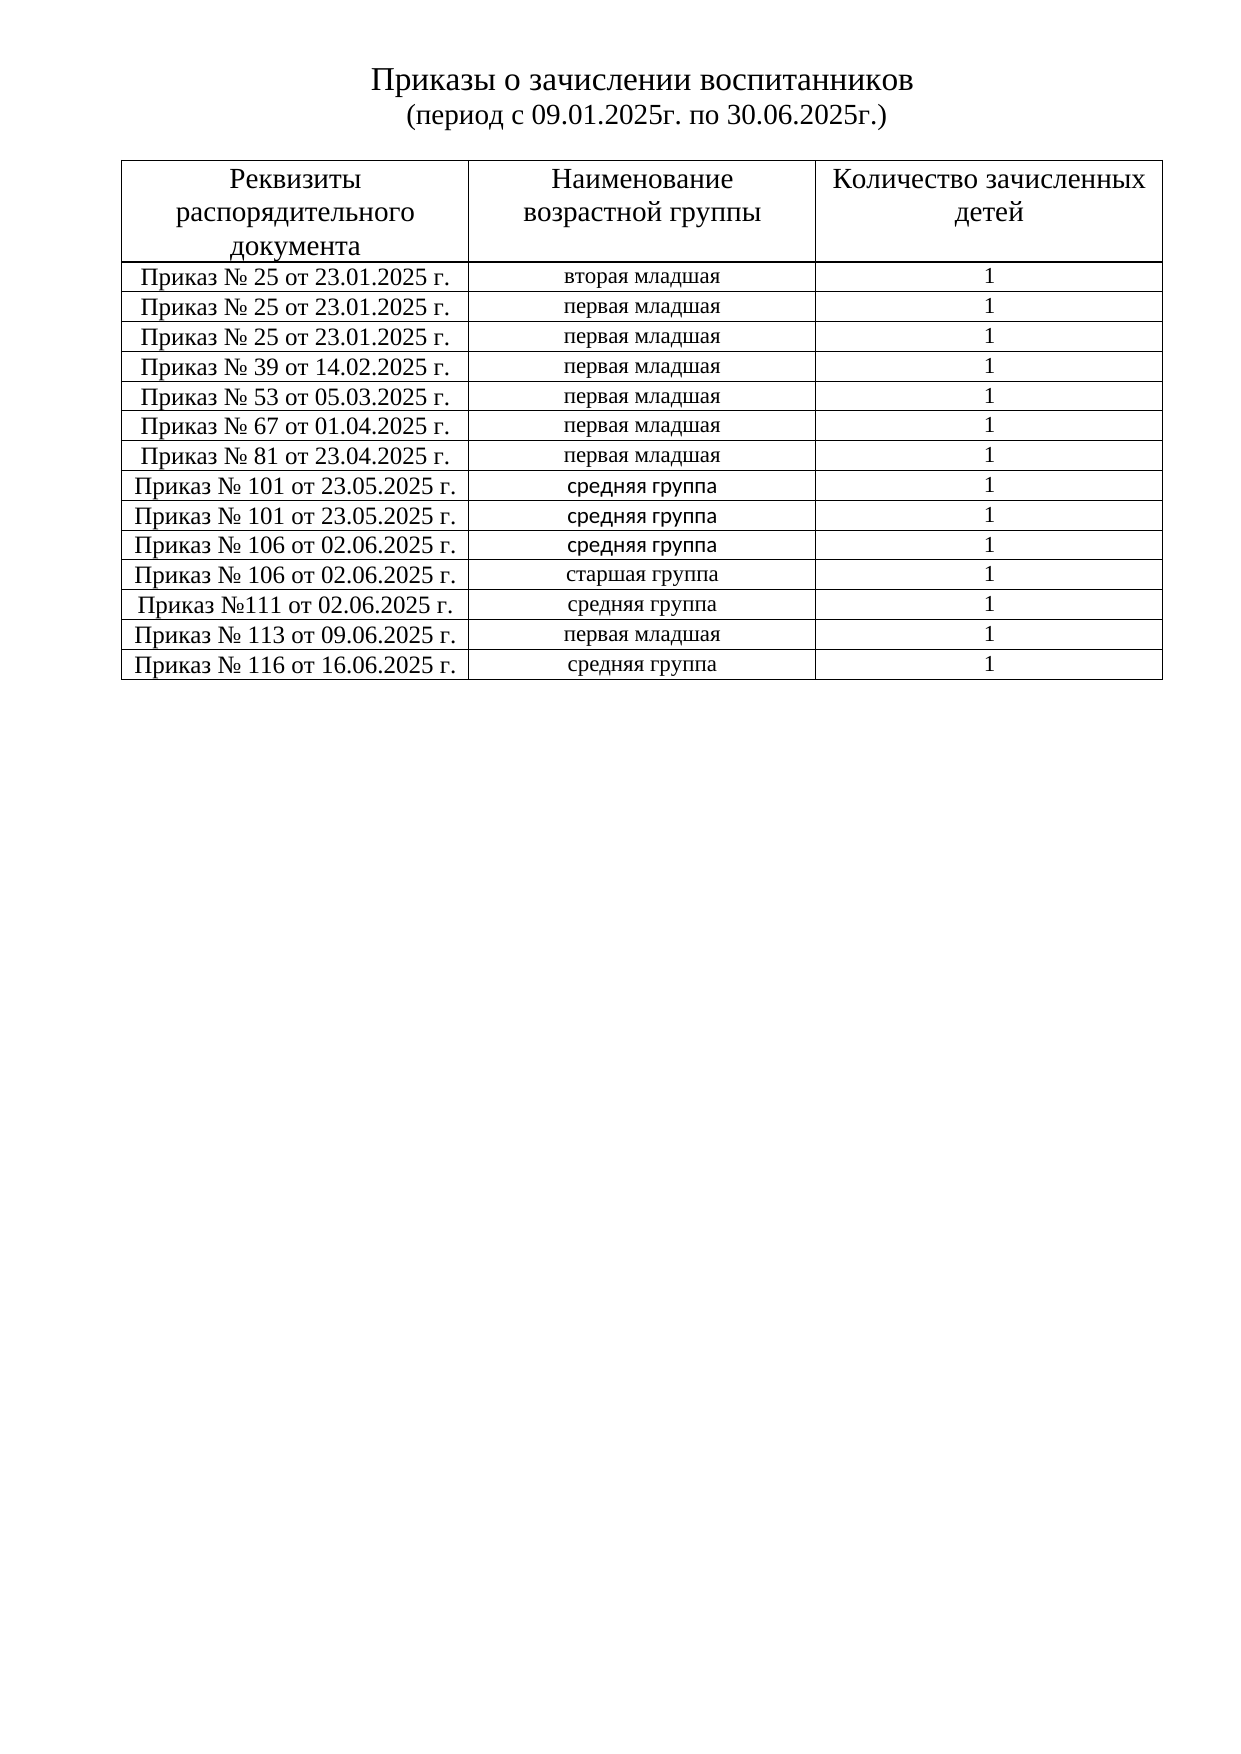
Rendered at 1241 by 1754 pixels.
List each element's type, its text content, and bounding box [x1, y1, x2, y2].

table_cell 1 [816, 322, 1162, 351]
table_cell Приказ № 25 от 23.01.2025 г. [122, 292, 468, 321]
table_cell Приказ № 116 от 16.06.2025 г. [122, 650, 468, 678]
text (период с 09.01.2025г. по 30.06.2025г.) [133, 97, 1152, 131]
table_header Количество зачисленных детей [816, 161, 1162, 261]
table_header Наименование возрастной группы [469, 161, 815, 261]
table_cell Приказ № 25 от 23.01.2025 г. [122, 322, 468, 351]
table_cell Приказ № 53 от 05.03.2025 г. [122, 382, 468, 410]
table_cell Приказ № 25 от 23.01.2025 г. [122, 263, 468, 291]
table_cell первая младшая [469, 441, 815, 470]
table_cell 1 [816, 263, 1162, 291]
table_cell 1 [816, 531, 1162, 559]
table_cell первая младшая [469, 382, 815, 410]
table_cell средняя группа [469, 531, 815, 559]
table_cell старшая группа [469, 560, 815, 589]
table_cell 1 [816, 292, 1162, 321]
table_cell первая младшая [469, 620, 815, 649]
table_cell первая младшая [469, 322, 815, 351]
table_cell Приказ № 106 от 02.06.2025 г. [122, 531, 468, 559]
table_cell первая младшая [469, 292, 815, 321]
text Приказы о зачислении воспитанников [133, 59, 1152, 97]
table_cell 1 [816, 471, 1162, 500]
table_cell 1 [816, 650, 1162, 678]
table_cell 1 [816, 411, 1162, 440]
table_cell 1 [816, 382, 1162, 410]
table_cell первая младшая [469, 352, 815, 381]
table_cell 1 [816, 620, 1162, 649]
table_cell 1 [816, 501, 1162, 529]
table_cell Приказ № 106 от 02.06.2025 г. [122, 560, 468, 589]
table_cell 1 [816, 560, 1162, 589]
table_cell Приказ № 101 от 23.05.2025 г. [122, 501, 468, 529]
table_cell 1 [816, 441, 1162, 470]
table_cell Приказ № 113 от 09.06.2025 г. [122, 620, 468, 649]
table_cell Приказ № 39 от 14.02.2025 г. [122, 352, 468, 381]
table_cell средняя группа [469, 501, 815, 529]
table_cell средняя группа [469, 590, 815, 619]
table_cell Приказ № 67 от 01.04.2025 г. [122, 411, 468, 440]
table_cell Приказ № 81 от 23.04.2025 г. [122, 441, 468, 470]
table_header Реквизиты распорядительного документа [122, 161, 468, 261]
table_cell 1 [816, 352, 1162, 381]
table_cell вторая младшая [469, 263, 815, 291]
table_cell средняя группа [469, 650, 815, 678]
table_cell Приказ № 101 от 23.05.2025 г. [122, 471, 468, 500]
table_cell средняя группа [469, 471, 815, 500]
table_cell Приказ №111 от 02.06.2025 г. [122, 590, 468, 619]
table_cell 1 [816, 590, 1162, 619]
table_cell первая младшая [469, 411, 815, 440]
